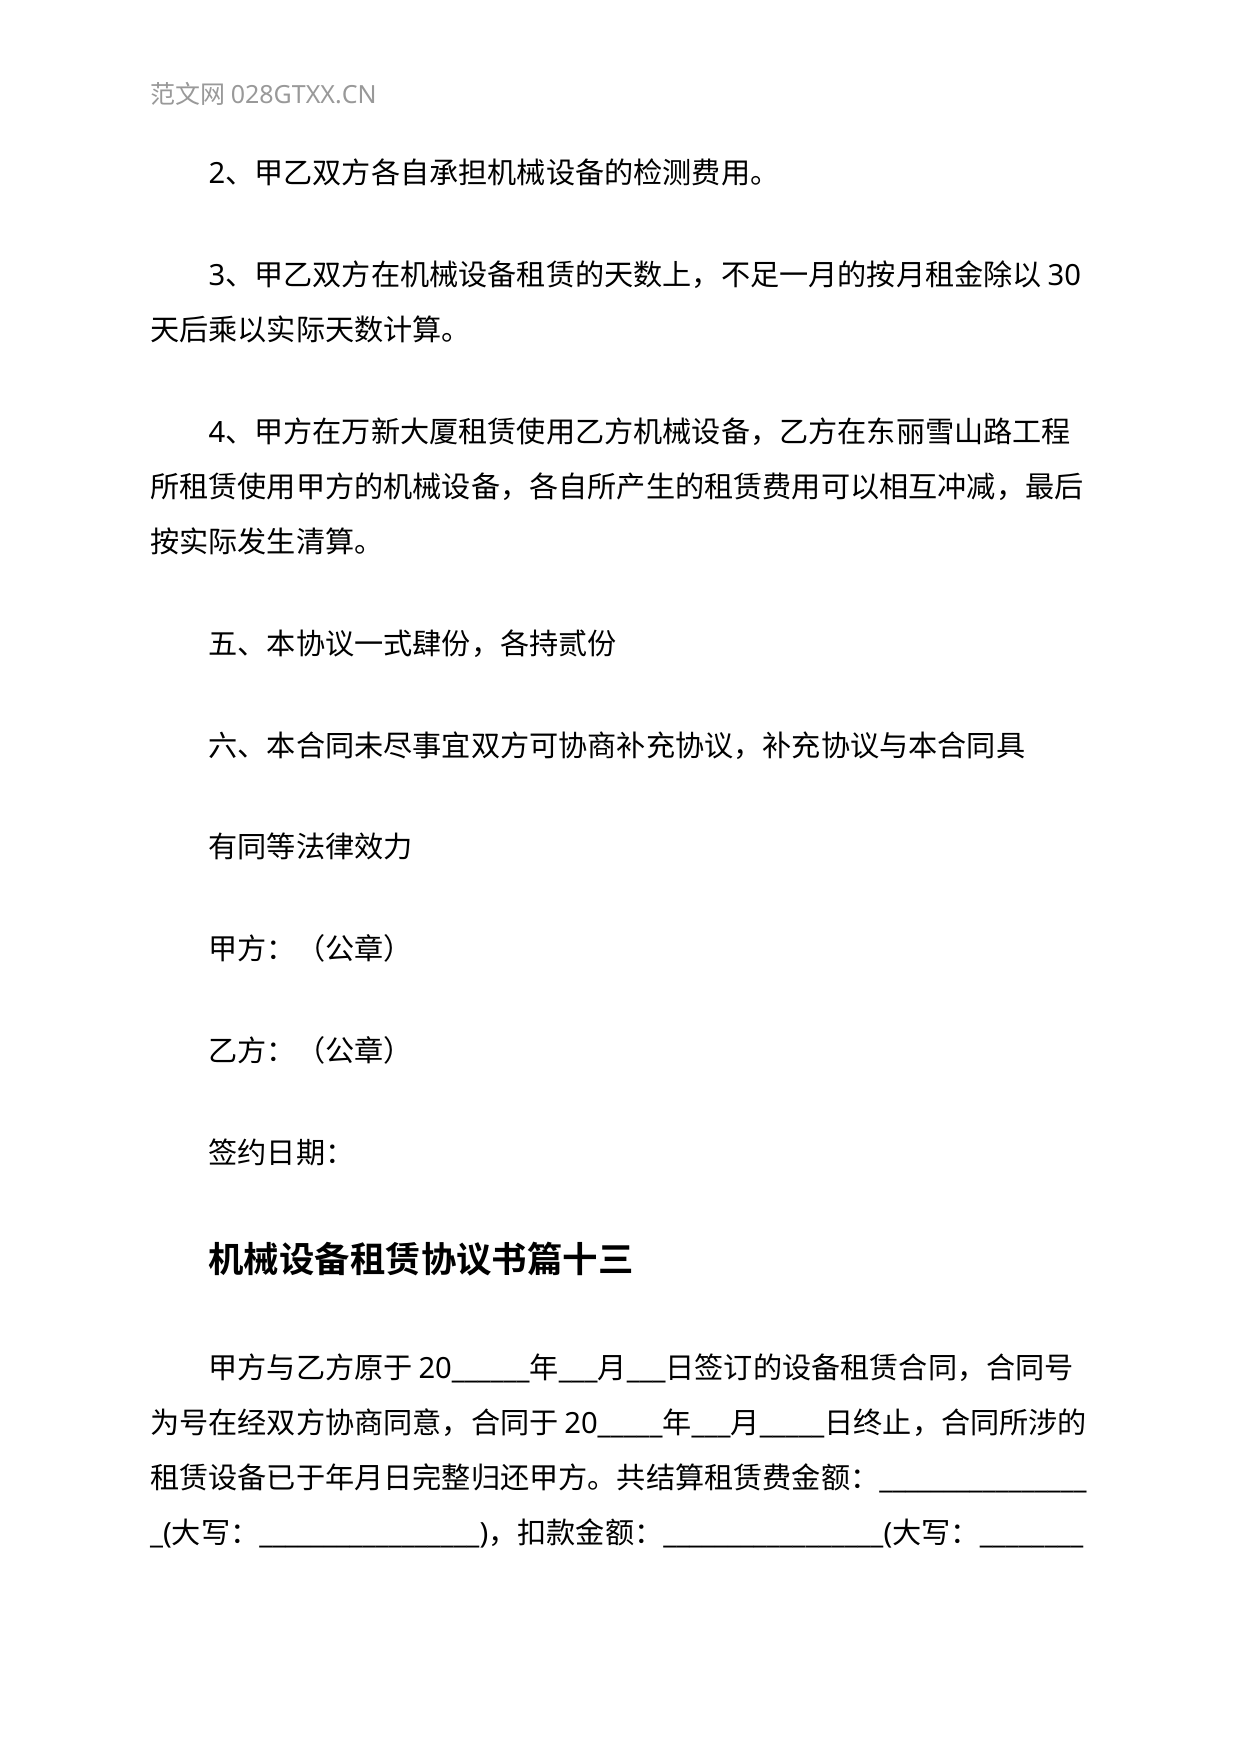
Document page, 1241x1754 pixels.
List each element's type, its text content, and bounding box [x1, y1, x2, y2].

text 五、本协议一式肆份，各持贰份 [150, 620, 1090, 663]
text 甲方：（公章） [150, 926, 1090, 968]
text 机械设备租赁协议书篇十三 [150, 1231, 1090, 1282]
text 六、本合同未尽事宜双方可协商补充协议，补充协议与本合同具 [150, 722, 1090, 764]
text 有同等法律效力 [150, 824, 1090, 866]
text 签约日期： [150, 1129, 1090, 1172]
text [150, 1344, 1090, 1552]
text 3、甲乙双方在机械设备租赁的天数上，不足一月的按月租金除以30天后乘以实际天数计算。 [150, 252, 1090, 349]
text 乙方：（公章） [150, 1027, 1090, 1070]
text 2、甲乙双方各自承担机械设备的检测费用。 [150, 150, 1090, 192]
text 4、甲方在万新大厦租赁使用乙方机械设备，乙方在东丽雪山路工程所租赁使用甲方的机械设备，各自所产生的租赁费用可以相互冲减，最后按实际发生清算。 [150, 409, 1090, 561]
